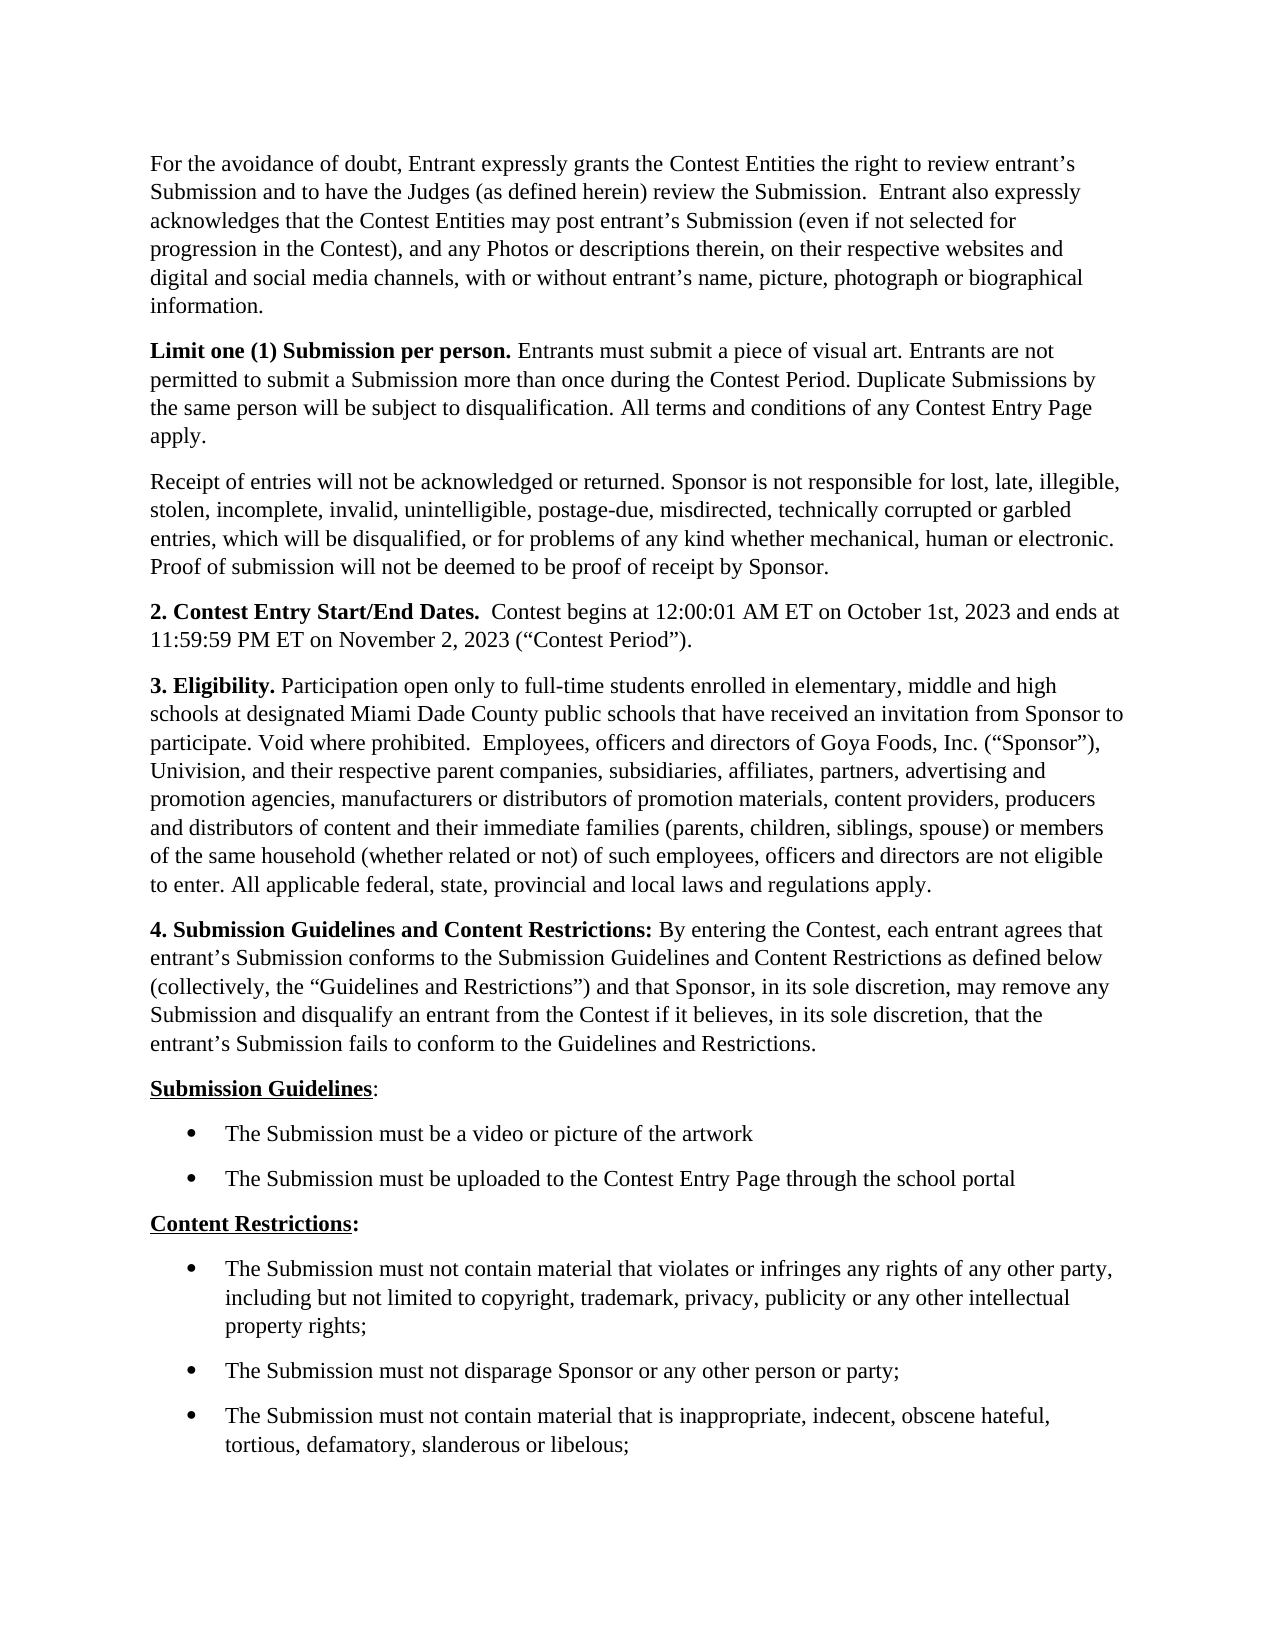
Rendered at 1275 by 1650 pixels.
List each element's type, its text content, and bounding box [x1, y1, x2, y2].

list The Submission must not contain material that violates or infringes any rights of any other party, including but not limited to copyright, trademark, privacy, publicity or any other intellectual property rights; [187, 1255, 1125, 1338]
text For the avoidance of doubt, Entrant expressly grants the Contest Entities the right to review entrant’s Submission and to have the Judges (as defined herein) review the Submission. Entrant also expressly acknowledges that the Contest Entities may post entrant’s Submission (even if not selected for progression in the Contest), and any Photos or descriptions therein, on their respective websites and digital and social media channels, with or without entrant’s name, picture, photograph or biographical information. [150, 150, 1125, 318]
text Limit one (1) Submission per person. Entrants must submit a piece of visual art. Entrants are not permitted to submit a Submission more than once during the Contest Period. Duplicate Submissions by the same person will be subject to disqualification. All terms and conditions of any Contest Entry Page apply. [150, 337, 1125, 449]
list The Submission must not contain material that is inappropriate, indecent, obscene hateful, tortious, defamatory, slanderous or libelous; [187, 1402, 1125, 1457]
list The Submission must be uploaded to the Contest Entry Page through the school portal [187, 1165, 1125, 1191]
text Receipt of entries will not be acknowledged or returned. Sponsor is not responsible for lost, late, illegible, stolen, incomplete, invalid, unintelligible, postage-due, misdirected, technically corrupted or garbled entries, which will be disqualified, or for problems of any kind whether mechanical, human or electronic. Proof of submission will not be deemed to be proof of receipt by Sponsor. [150, 468, 1125, 579]
text 3. Eligibility. Participation open only to full-time students enrolled in elementary, middle and high schools at designated Miami Dade County public schools that have received an invitation from Sponsor to participate. Void where prohibited. Employees, officers and directors of Goya Foods, Inc. (“Sponsor”), Univision, and their respective parent companies, subsidiaries, affiliates, partners, advertising and promotion agencies, manufacturers or distributors of promotion materials, content providers, producers and distributors of content and their immediate families (parents, children, siblings, spouse) or members of the same household (whether related or not) of such employees, officers and directors are not eligible to enter. All applicable federal, state, provincial and local laws and regulations apply. [150, 672, 1125, 897]
text Content Restrictions: [150, 1210, 1125, 1236]
list The Submission must not disparage Sponsor or any other person or party; [187, 1357, 1125, 1383]
text 2. Contest Entry Start/End Dates. Contest begins at 12:00:01 AM ET on October 1st, 2023 and ends at 11:59:59 PM ET on November 2, 2023 (“Contest Period”). [150, 598, 1125, 653]
text Submission Guidelines: [150, 1075, 1125, 1101]
list The Submission must be a video or picture of the artwork [187, 1120, 1125, 1146]
text 4. Submission Guidelines and Content Restrictions: By entering the Contest, each entrant agrees that entrant’s Submission conforms to the Submission Guidelines and Content Restrictions as defined below (collectively, the “Guidelines and Restrictions”) and that Sponsor, in its sole discretion, may remove any Submission and disqualify an entrant from the Contest if it believes, in its sole discretion, that the entrant’s Submission fails to conform to the Guidelines and Restrictions. [150, 916, 1125, 1056]
